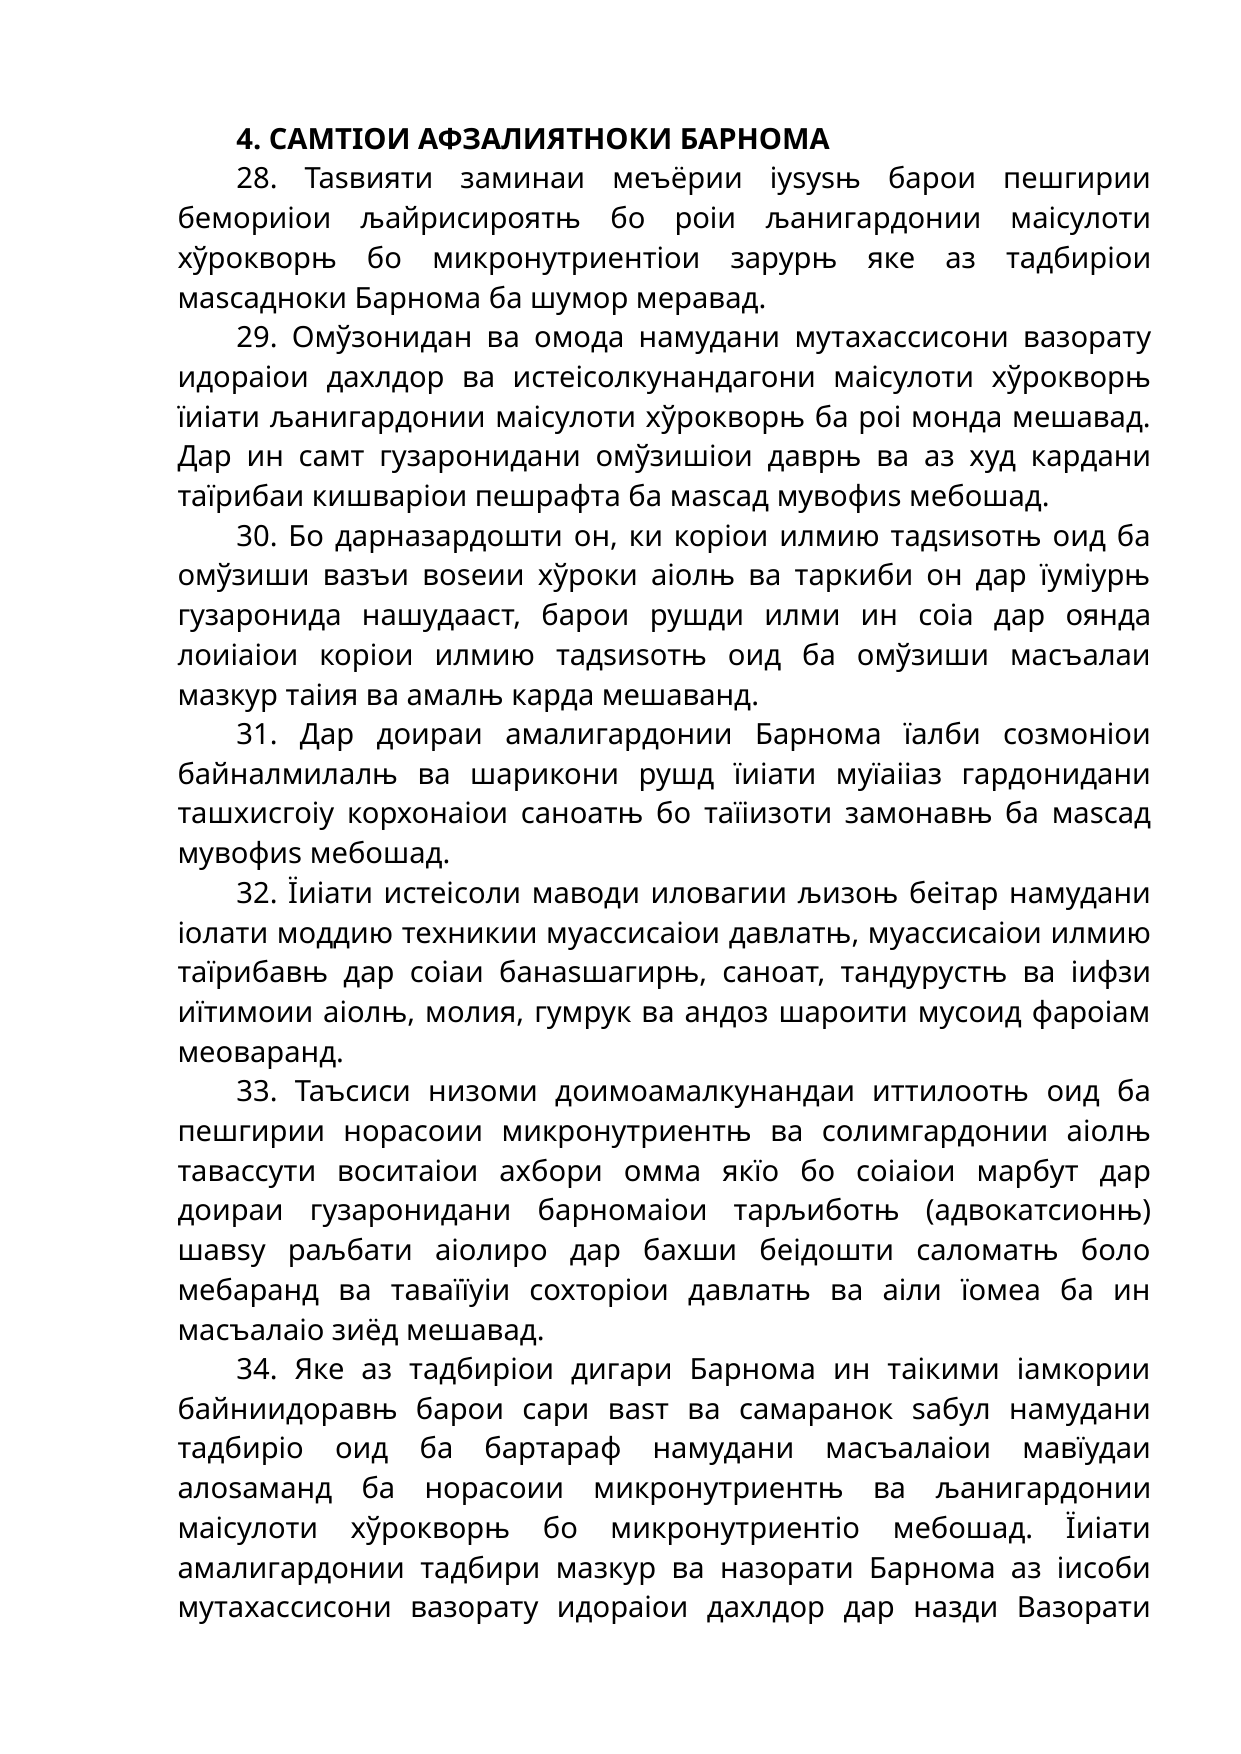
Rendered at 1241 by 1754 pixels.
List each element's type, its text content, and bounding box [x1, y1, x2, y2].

text 32. Їиіати истеісоли маводи иловагии љизоњ беітар намудани іолати моддию техникии муассисаіои давлатњ, муассисаіои илмию таїрибавњ дар соіаи банаѕшагирњ, саноат, тандурустњ ва іифзи иїтимоии аіолњ, молия, гумрук ва андоз шароити мусоид фароіам меоваранд. [177, 872, 1152, 1071]
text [177, 1348, 1152, 1626]
text 33. Таъсиси низоми доимоамалкунандаи иттилоотњ оид ба пешгирии норасоии микронутриентњ ва солимгардонии аіолњ тавассути воситаіои ахбори омма якїо бо соіаіои марбут дар доираи гузаронидани барномаіои тарљиботњ (адвокатсионњ) шавѕу раљбати аіолиро дар бахши беідошти саломатњ боло мебаранд ва таваїїуіи сохторіои давлатњ ва аіли їомеа ба ин масъалаіо зиёд мешавад. [177, 1071, 1152, 1348]
text 30. Бо дарназардошти он, ки коріои илмию тадѕиѕотњ оид ба омўзиши вазъи воѕеии хўроки аіолњ ва таркиби он дар їуміурњ гузаронида нашудааст, барои рушди илми ин соіа дар оянда лоиіаіои коріои илмию тадѕиѕотњ оид ба омўзиши масъалаи мазкур таіия ва амалњ карда мешаванд. [177, 515, 1152, 713]
text 4. САМТІОИ АФЗАЛИЯТНОКИ БАРНОМА [177, 118, 1152, 158]
text 31. Дар доираи амалигардонии Барнома їалби созмоніои байналмилалњ ва шарикони рушд їиіати муїаііаз гардонидани ташхисгоіу корхонаіои саноатњ бо таїіизоти замонавњ ба маѕсад мувофиѕ мебошад. [177, 713, 1152, 872]
text 28. Таѕвияти заминаи меъёрии іуѕуѕњ барои пешгирии бемориіои љайрисироятњ бо роіи љанигардонии маісулоти хўрокворњ бо микронутриентіои зарурњ яке аз тадбиріои маѕсадноки Барнома ба шумор меравад. [177, 158, 1152, 317]
text 29. Омўзонидан ва омода намудани мутахассисони вазорату идораіои дахлдор ва истеісолкунандагони маісулоти хўрокворњ їиіати љанигардонии маісулоти хўрокворњ ба роі монда мешавад. Дар ин самт гузаронидани омўзишіои даврњ ва аз худ кардани таїрибаи кишваріои пешрафта ба маѕсад мувофиѕ мебошад. [177, 317, 1152, 515]
